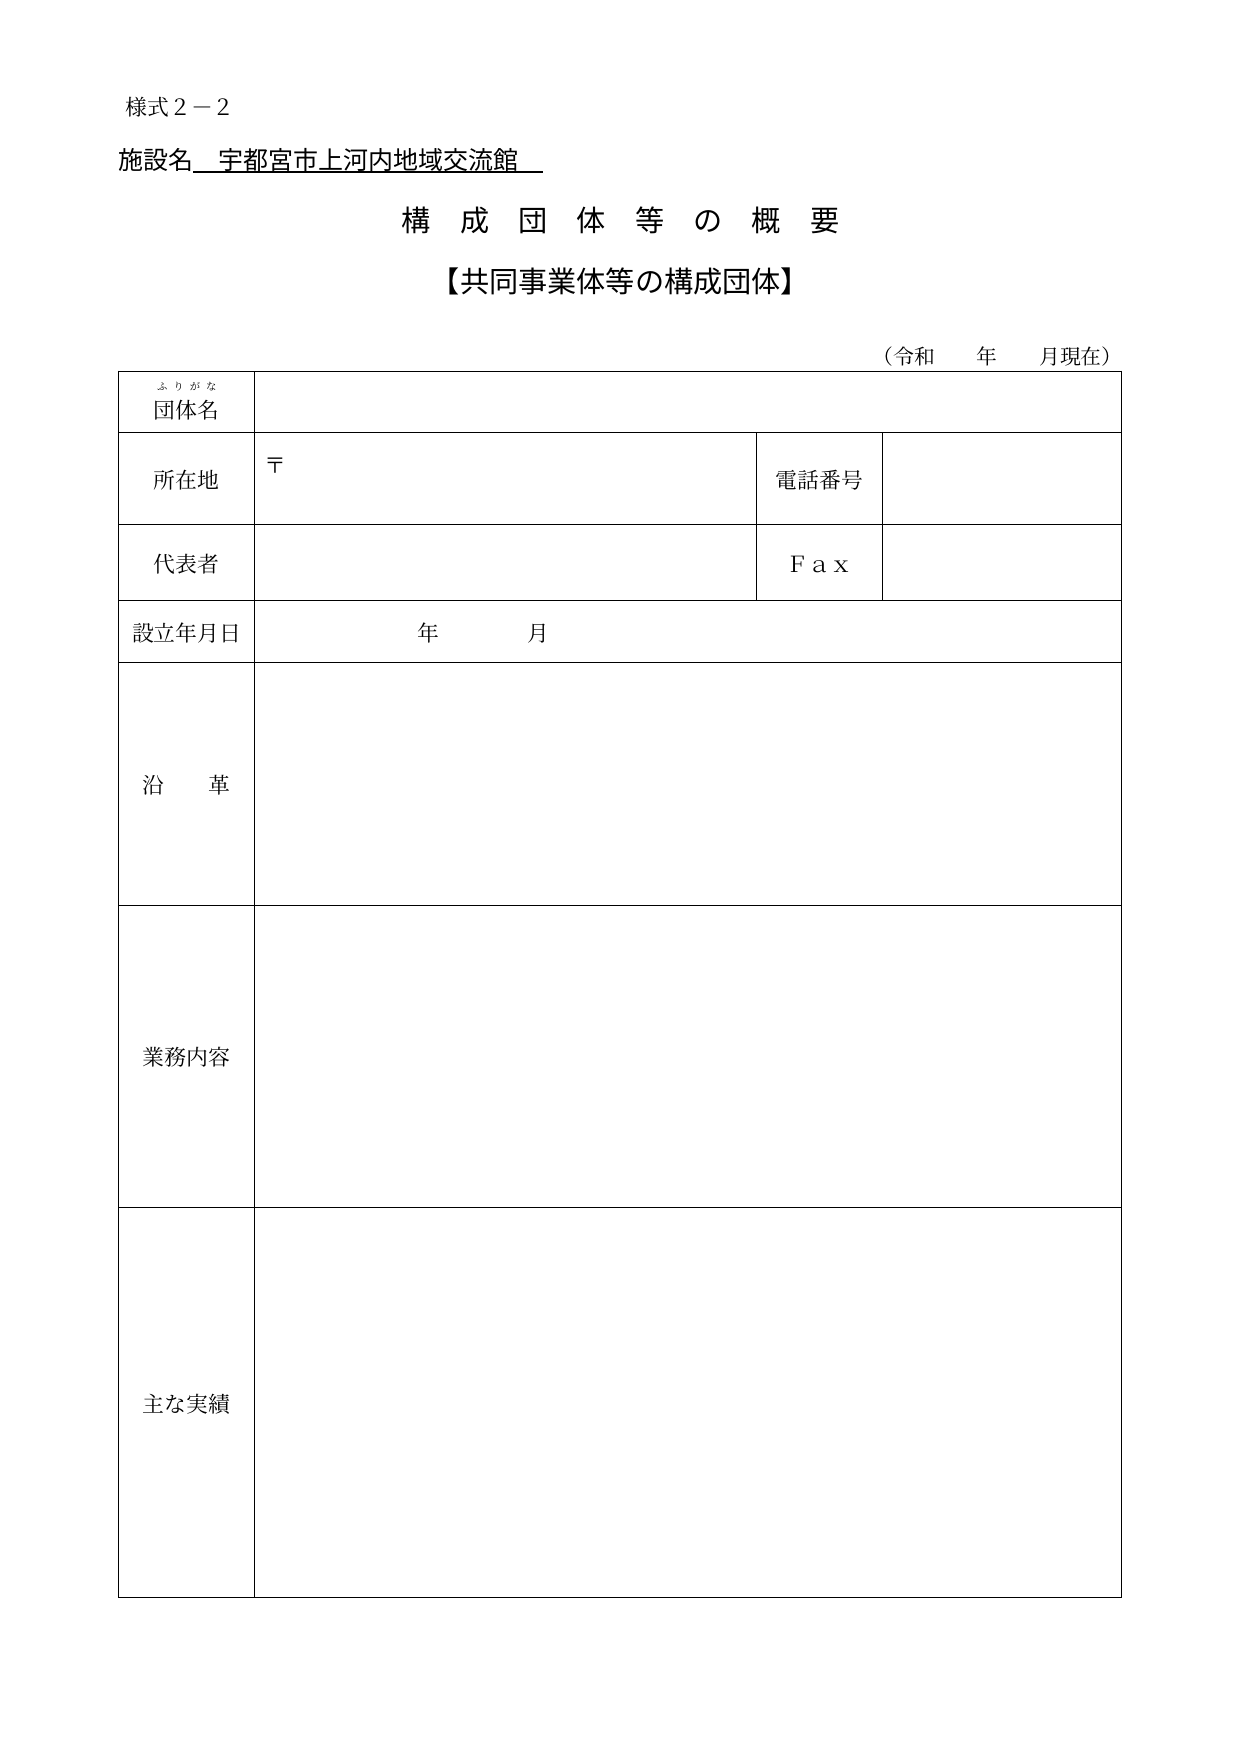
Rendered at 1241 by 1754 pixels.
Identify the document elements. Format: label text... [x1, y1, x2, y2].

table_cell 電話番号 [757, 433, 882, 524]
table_header [119, 372, 254, 432]
text （令和 年 月現在） [118, 340, 1122, 371]
table_cell [255, 1208, 1121, 1597]
text 【共同事業体等の構成団体】 [118, 249, 1122, 310]
table_cell [883, 433, 1121, 524]
table_cell 年 月 [255, 601, 1121, 662]
table_cell 〒 [255, 433, 756, 524]
table_header [255, 372, 1121, 432]
text 構 成 団 体 等 の 概 要 [118, 189, 1122, 249]
table_cell 業務内容 [119, 906, 254, 1207]
table_cell [255, 525, 756, 600]
table_cell 代表者 [119, 525, 254, 600]
table_cell Ｆａｘ [757, 525, 882, 600]
table_cell 沿 革 [119, 663, 254, 904]
table_cell [883, 525, 1121, 600]
table_cell [255, 906, 1121, 1207]
table_cell 主な実績 [119, 1208, 254, 1597]
table_cell [255, 663, 1121, 904]
table_cell 所在地 [119, 433, 254, 524]
table_cell 設立年月日 [119, 601, 254, 662]
